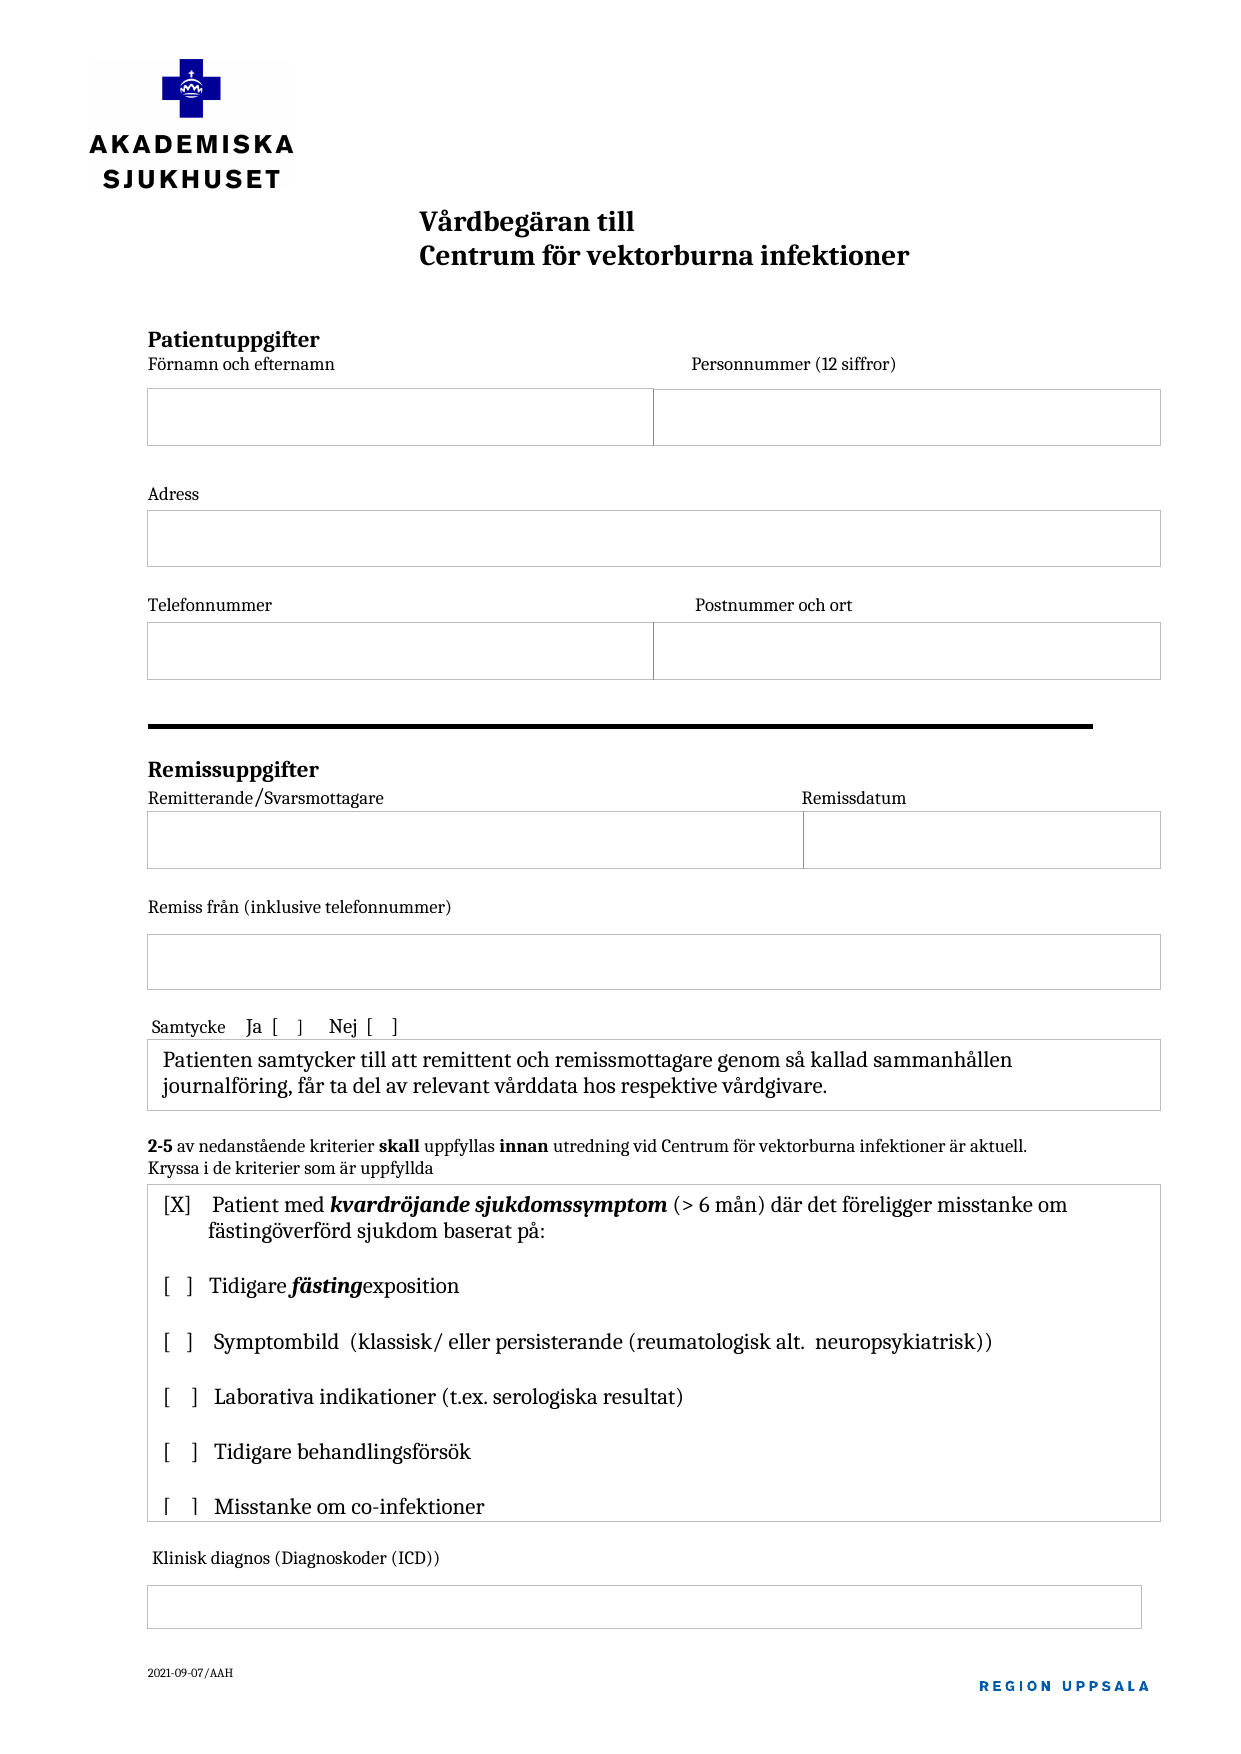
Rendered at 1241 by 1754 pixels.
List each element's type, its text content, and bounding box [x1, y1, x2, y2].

text Remiss från (inklusive telefonnummer) [148, 896, 1093, 918]
text Centrum för vektorburna infektioner [283, 239, 1093, 272]
text Remitterande/Svarsmottagare Remissdatum [148, 784, 1093, 810]
text Patientuppgifter [148, 327, 1093, 354]
text Vårdbegäran till [148, 205, 1093, 239]
text Telefonnummer Postnummer och ort [148, 595, 1093, 616]
picture [88, 59, 295, 189]
text Kryssa i de kriterier som är uppfyllda [148, 1157, 1093, 1179]
text Remissuppgifter [148, 757, 1093, 784]
text Förnamn och efternamn Personnummer (12 siffror) [148, 354, 1093, 375]
text 2-5 av nedanstående kriterier skall uppfyllas innan utredning vid Centrum för vektorburna infektioner är aktuell. [148, 1136, 1093, 1157]
text Samtycke Ja [ ] Nej [ ] [148, 1014, 1093, 1038]
text Klinisk diagnos (Diagnoskoder (ICD)) [148, 1548, 1093, 1569]
text Adress [148, 483, 1093, 504]
